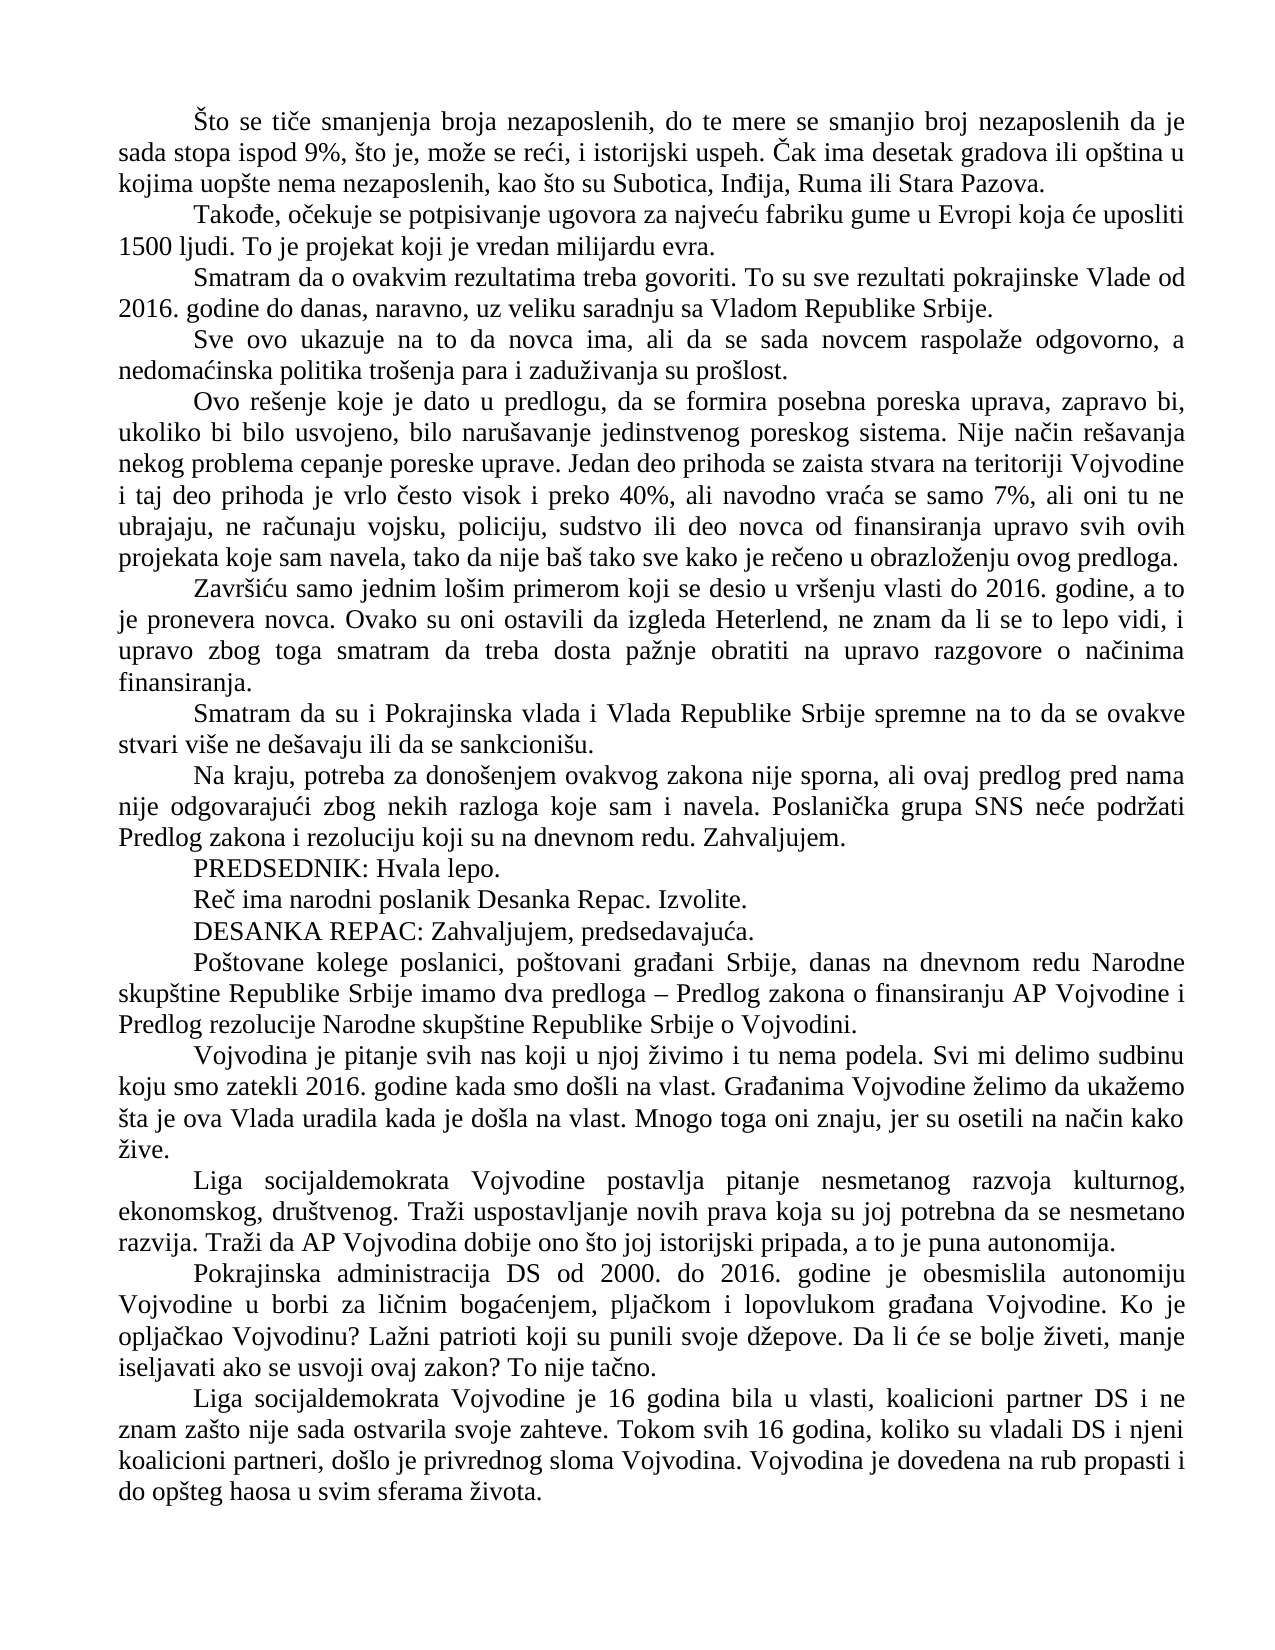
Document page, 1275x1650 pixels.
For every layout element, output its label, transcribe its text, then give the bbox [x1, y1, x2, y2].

text Završiću samo jednim lošim primerom koji se desio u vršenju vlasti do 2016. godine, a to je pronevera novca. Ovako su oni ostavili da izgleda Heterlend, ne znam da li se to lepo vidi, i upravo zbog toga smatram da treba dosta pažnje obratiti na upravo razgovore o načinima finansiranja. [118, 572, 1186, 697]
text Vojvodina je pitanje svih nas koji u njoj živimo i tu nema podela. Svi mi delimo sudbinu koju smo zatekli 2016. godine kada smo došli na vlast. Građanima Vojvodine želimo da ukažemo šta je ova Vlada uradila kada je došla na vlast. Mnogo toga oni znaju, jer su osetili na način kako žive. [118, 1039, 1186, 1164]
text Poštovane kolege poslanici, poštovani građani Srbije, danas na dnevnom redu Narodne skupštine Republike Srbije imamo dva predloga – Predlog zakona o finansiranju AP Vojvodine i Predlog rezolucije Narodne skupštine Republike Srbije o Vojvodini. [118, 946, 1186, 1039]
text Pokrajinska administracija DS od 2000. do 2016. godine je obesmislila autonomiju Vojvodine u borbi za ličnim bogaćenjem, pljačkom i lopovlukom građana Vojvodine. Ko je opljačkao Vojvodinu? Lažni patrioti koji su punili svoje džepove. Da li će se bolje živeti, manje iseljavati ako se usvoji ovaj zakon? To nije tačno. [118, 1257, 1186, 1382]
text Na kraju, potreba za donošenjem ovakvog zakona nije sporna, ali ovaj predlog pred nama nije odgovarajući zbog nekih razloga koje sam i navela. Poslanička grupa SNS neće podržati Predlog zakona i rezoluciju koji su na dnevnom redu. Zahvaljujem. [118, 759, 1186, 852]
text Ovo rešenje koje je dato u predlogu, da se formira posebna poreska uprava, zapravo bi, ukoliko bi bilo usvojeno, bilo narušavanje jedinstvenog poreskog sistema. Nije način rešavanja nekog problema cepanje poreske uprave. Jedan deo prihoda se zaista stvara na teritoriji Vojvodine i taj deo prihoda je vrlo često visok i preko 40%, ali navodno vraća se samo 7%, ali oni tu ne ubrajaju, ne računaju vojsku, policiju, sudstvo ili deo novca od finansiranja upravo svih ovih projekata koje sam navela, tako da nije baš tako sve kako je rečeno u obrazloženju ovog predloga. [118, 385, 1186, 572]
text Liga socijaldemokrata Vojvodine postavlja pitanje nesmetanog razvoja kulturnog, ekonomskog, društvenog. Traži uspostavljanje novih prava koja su joj potrebna da se nesmetano razvija. Traži da AP Vojvodina dobije ono što joj istorijski pripada, a to je puna autonomija. [118, 1164, 1186, 1257]
text DESANKA REPAC: Zahvaljujem, predsedavajuća. [118, 915, 1186, 946]
text Smatram da su i Pokrajinska vlada i Vlada Republike Srbije spremne na to da se ovakve stvari više ne dešavaju ili da se sankcionišu. [118, 697, 1186, 759]
text Sve ovo ukazuje na to da novca ima, ali da se sada novcem raspolaže odgovorno, a nedomaćinska politika trošenja para i zaduživanja su prošlost. [118, 323, 1186, 385]
text Što se tiče smanjenja broja nezaposlenih, do te mere se smanjio broj nezaposlenih da je sada stopa ispod 9%, što je, može se reći, i istorijski uspeh. Čak ima desetak gradova ili opština u kojima uopšte nema nezaposlenih, kao što su Subotica, Inđija, Ruma ili Stara Pazova. [118, 105, 1186, 198]
text Smatram da o ovakvim rezultatima treba govoriti. To su sve rezultati pokrajinske Vlade od 2016. godine do danas, naravno, uz veliku saradnju sa Vladom Republike Srbije. [118, 261, 1186, 323]
text Liga socijaldemokrata Vojvodine je 16 godina bila u vlasti, koalicioni partner DS i ne znam zašto nije sada ostvarila svoje zahteve. Tokom svih 16 godina, koliko su vladali DS i njeni koalicioni partneri, došlo je privrednog sloma Vojvodina. Vojvodina je dovedena na rub propasti i do opšteg haosa u svim sferama života. [118, 1382, 1186, 1507]
text PREDSEDNIK: Hvala lepo. [118, 852, 1186, 884]
text Takođe, očekuje se potpisivanje ugovora za najveću fabriku gume u Evropi koja će uposliti 1500 ljudi. To je projekat koji je vredan milijardu evra. [118, 198, 1186, 261]
text Reč ima narodni poslanik Desanka Repac. Izvolite. [118, 884, 1186, 915]
